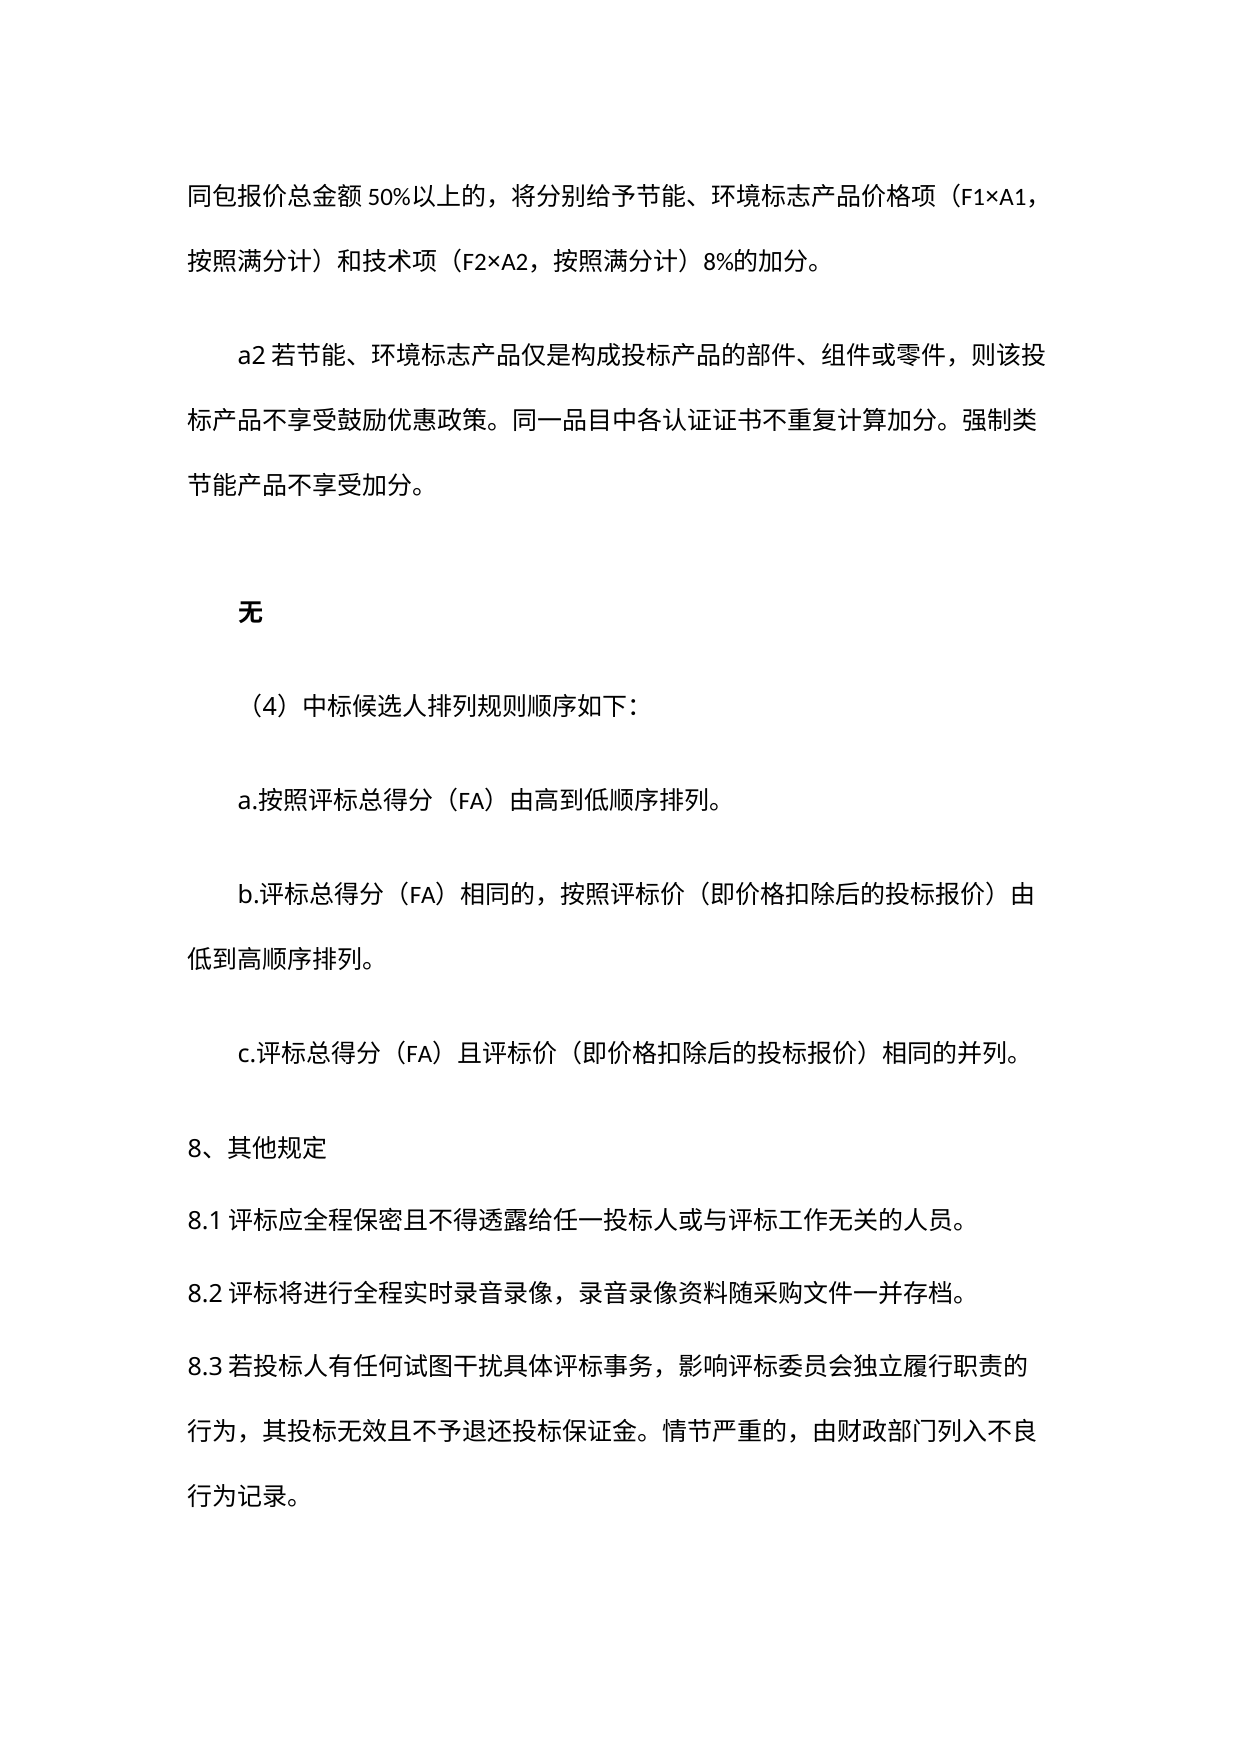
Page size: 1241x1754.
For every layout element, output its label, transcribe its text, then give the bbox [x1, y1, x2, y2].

text b.评标总得分（FA）相同的，按照评标价（即价格扣除后的投标报价）由低到高顺序排列。 [187, 860, 1053, 990]
text a2若节能、环境标志产品仅是构成投标产品的部件、组件或零件，则该投标产品不享受鼓励优惠政策。同一品目中各认证证书不重复计算加分。强制类节能产品不享受加分。 [187, 321, 1053, 516]
text 8.2评标将进行全程实时录音录像，录音录像资料随采购文件一并存档。 [187, 1259, 1053, 1324]
text 8.1评标应全程保密且不得透露给任一投标人或与评标工作无关的人员。 [187, 1186, 1053, 1251]
text 8、其他规定 [187, 1114, 1053, 1179]
text 无 [187, 545, 1053, 643]
text c.评标总得分（FA）且评标价（即价格扣除后的投标报价）相同的并列。 [187, 1019, 1053, 1084]
text 8.3若投标人有任何试图干扰具体评标事务，影响评标委员会独立履行职责的行为，其投标无效且不予退还投标保证金。情节严重的，由财政部门列入不良行为记录。 [187, 1332, 1053, 1527]
text a.按照评标总得分（FA）由高到低顺序排列。 [187, 766, 1053, 831]
text （4）中标候选人排列规则顺序如下： [187, 672, 1053, 737]
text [187, 162, 1053, 292]
